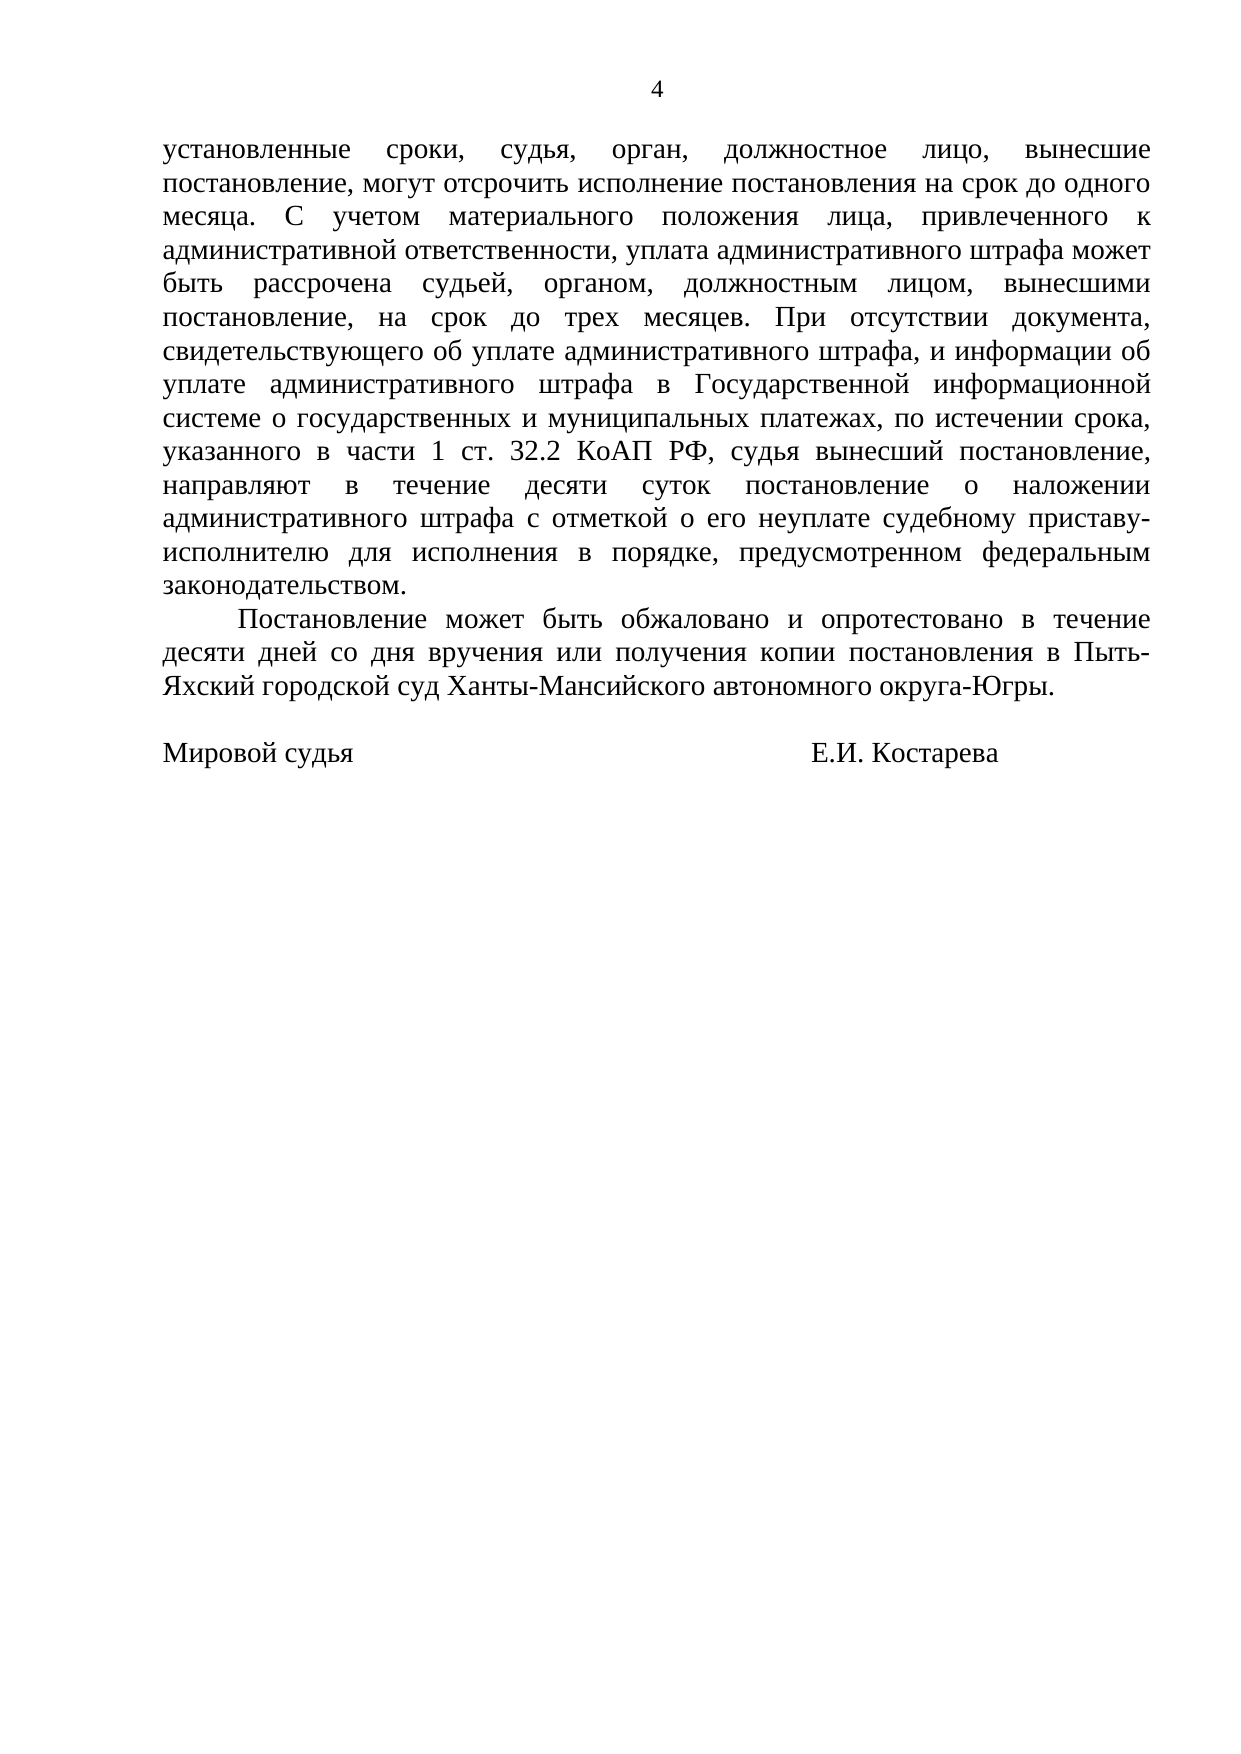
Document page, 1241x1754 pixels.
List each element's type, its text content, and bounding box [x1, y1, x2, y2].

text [162, 131, 1152, 601]
text Постановление может быть обжаловано и опротестовано в течение десяти дней со дня вручения или получения копии постановления в Пыть-Яхский городской суд Ханты-Мансийского автономного округа-Югры. [162, 601, 1152, 702]
text Мировой судья Е.И. Костарева [162, 735, 1152, 769]
